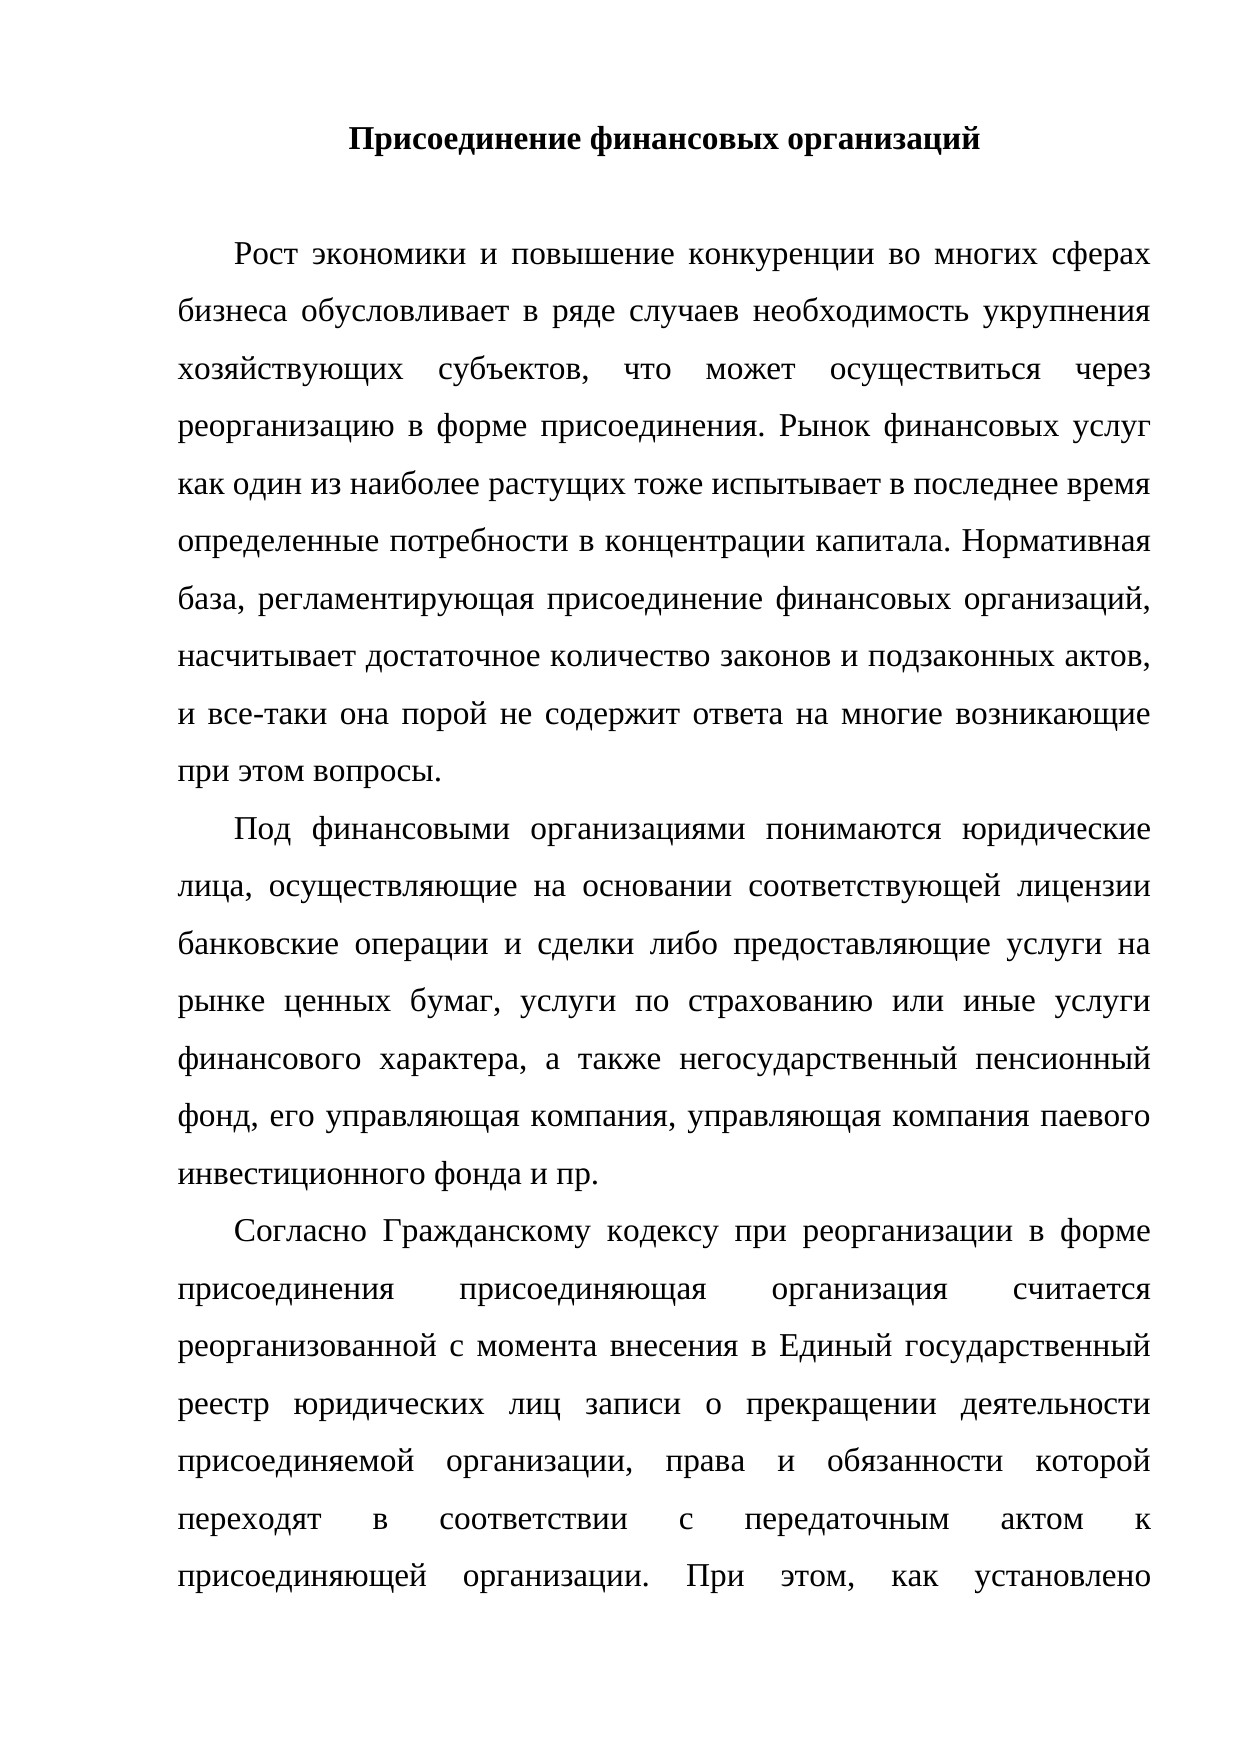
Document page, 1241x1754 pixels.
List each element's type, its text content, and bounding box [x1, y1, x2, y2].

title Присоединение финансовых организаций [177, 118, 1152, 156]
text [177, 1211, 1152, 1594]
text Рост экономики и повышение конкуренции во многих сферах бизнеса обусловливает в ряде случаев необходимость укрупнения хозяйствующих субъектов, что может осуществиться через реорганизацию в форме присоединения. Рынок финансовых услуг как один из наиболее растущих тоже испытывает в последнее время определенные потребности в концентрации капитала. Нормативная база, регламентирующая присоединение финансовых организаций, насчитывает достаточное количество законов и подзаконных актов, и все-таки она порой не содержит ответа на многие возникающие при этом вопросы. [177, 233, 1152, 789]
text Под финансовыми организациями понимаются юридические лица, осуществляющие на основании соответствующей лицензии банковские операции и сделки либо предоставляющие услуги на рынке ценных бумаг, услуги по страхованию или иные услуги финансового характера, а также негосударственный пенсионный фонд, его управляющая компания, управляющая компания паевого инвестиционного фонда и пр. [177, 808, 1152, 1191]
